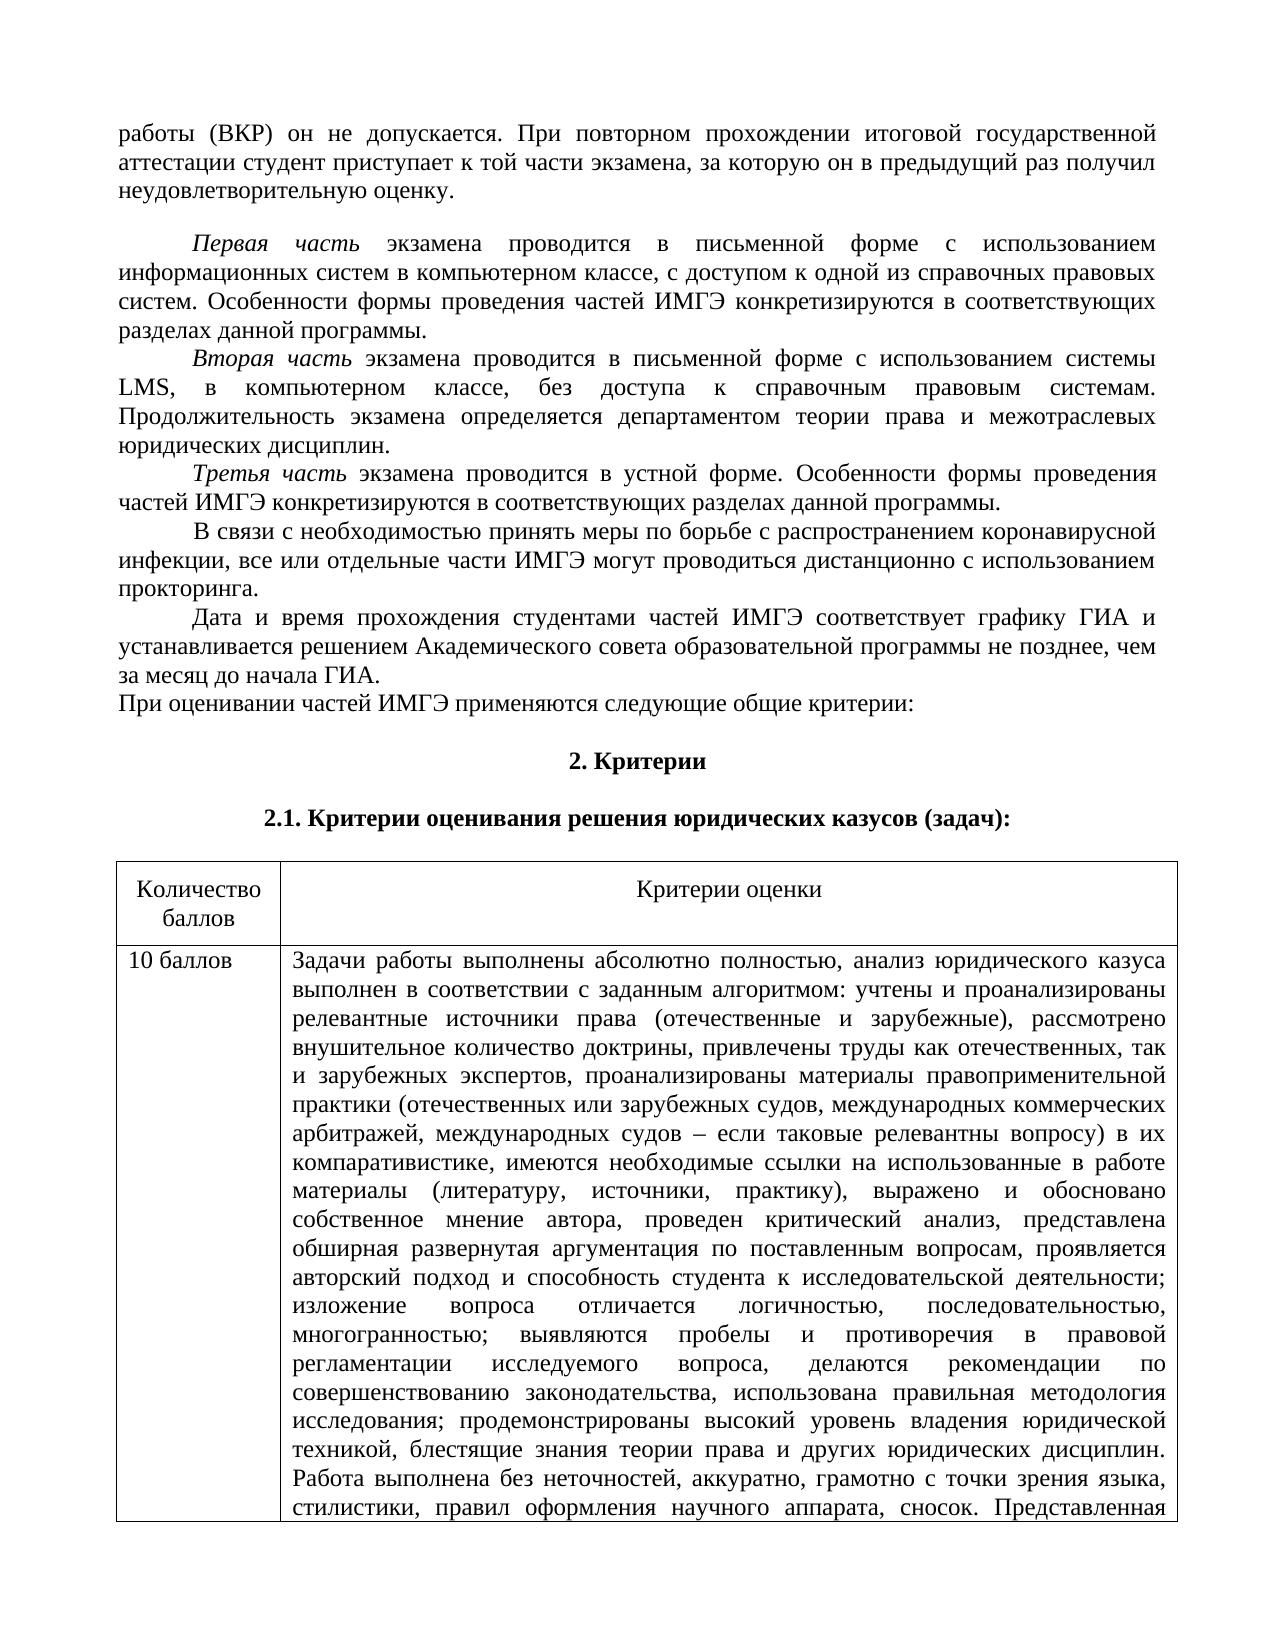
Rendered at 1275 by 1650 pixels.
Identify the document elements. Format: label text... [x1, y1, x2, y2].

text Третья часть экзамена проводится в устной форме. Особенности формы проведения частей ИМГЭ конкретизируются в соответствующих разделах данной программы. [118, 458, 1157, 516]
table_header Критерии оценки [281, 862, 1177, 944]
text При оценивании частей ИМГЭ применяются следующие общие критерии: [118, 688, 1157, 717]
table_header Количество баллов [117, 862, 280, 944]
text Дата и время прохождения студентами частей ИМГЭ соответствует графику ГИА и устанавливается решением Академического совета образовательной программы не позднее, чем за месяц до начала ГИА. [118, 602, 1157, 688]
text 2. Критерии [118, 746, 1157, 775]
text Первая часть экзамена проводится в письменной форме с использованием информационных систем в компьютерном классе, с доступом к одной из справочных правовых систем. Особенности формы проведения частей ИМГЭ конкретизируются в соответствующих разделах данной программы. [118, 228, 1157, 343]
table_cell 10 баллов [117, 946, 280, 1521]
text Вторая часть экзамена проводится в письменной форме с использованием системы LMS, в компьютерном классе, без доступа к справочным правовым системам. Продолжительность экзамена определяется департаментом теории права и межотраслевых юридических дисциплин. [118, 343, 1157, 458]
text 2.1. Критерии оценивания решения юридических казусов (задач): [118, 803, 1157, 832]
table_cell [281, 946, 1177, 1521]
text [118, 118, 1157, 204]
text В связи с необходимостью принять меры по борьбе с распространением коронавирусной инфекции, все или отдельные части ИМГЭ могут проводиться дистанционно с использованием прокторинга. [118, 516, 1157, 602]
